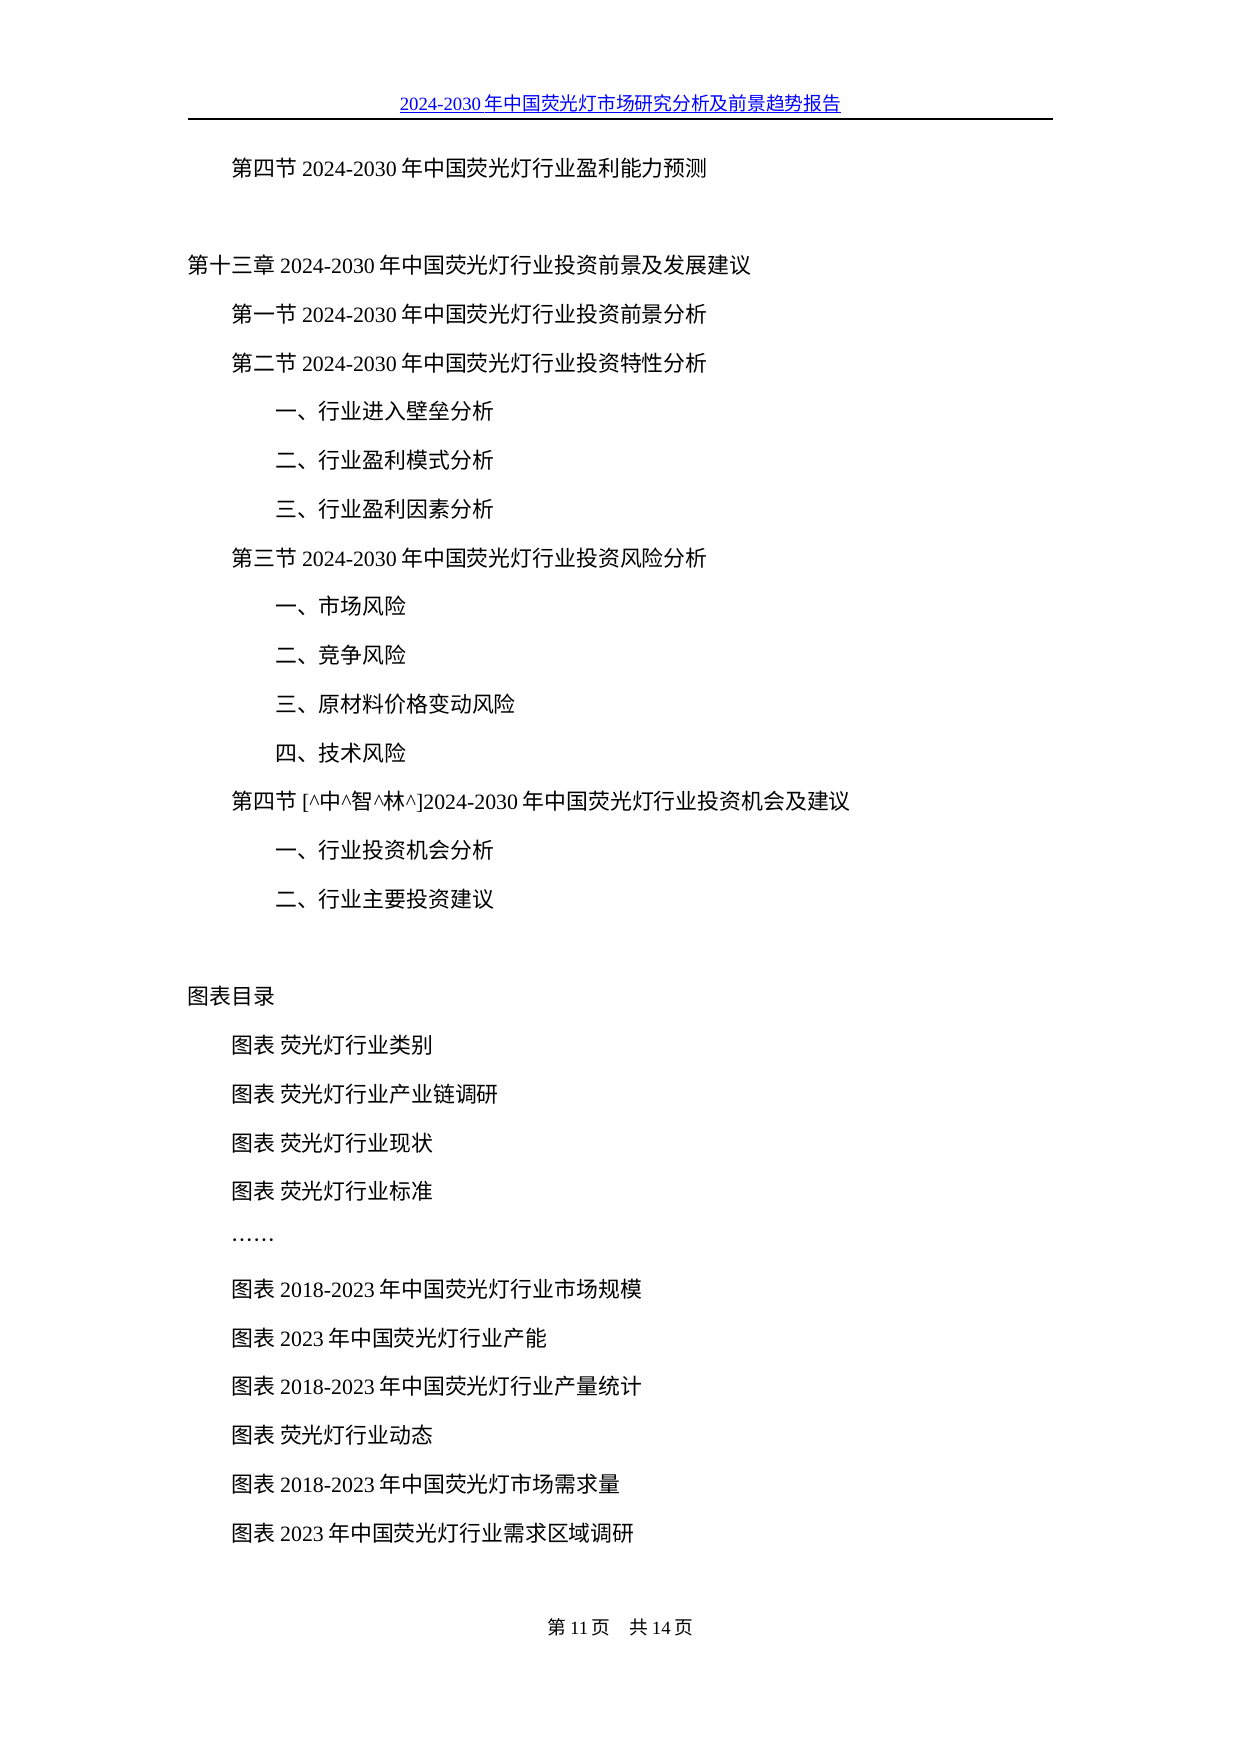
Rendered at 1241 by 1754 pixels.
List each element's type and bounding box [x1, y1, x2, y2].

text [187, 150, 1053, 1548]
